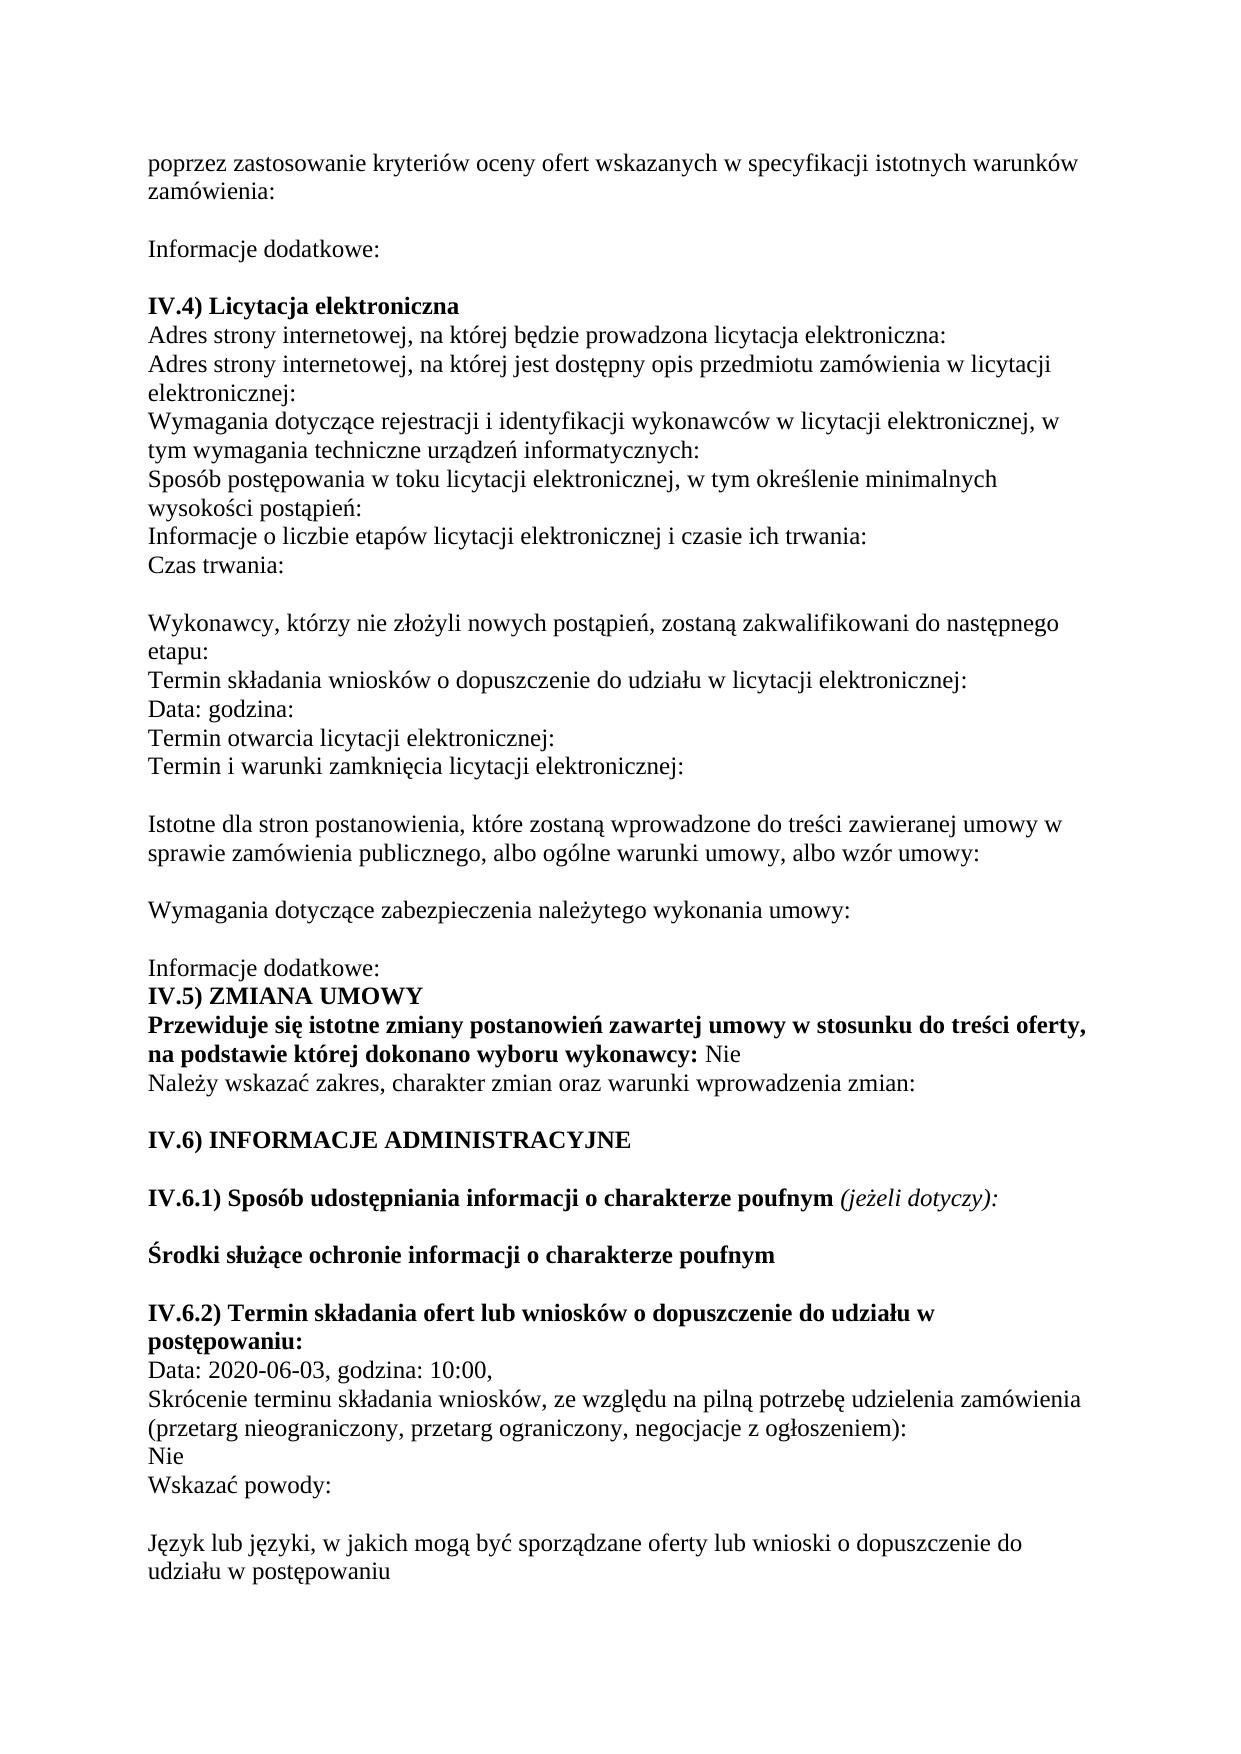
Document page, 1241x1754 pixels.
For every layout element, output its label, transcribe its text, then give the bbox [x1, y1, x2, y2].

text Czas trwania: Wykonawcy, którzy nie złożyli nowych postąpień, zostaną zakwalifikowani do następnego etapu: [148, 550, 1093, 665]
text Adres strony internetowej, na której jest dostępny opis przedmiotu zamówienia w licytacji elektronicznej: [148, 349, 1093, 406]
text Informacje o liczbie etapów licytacji elektronicznej i czasie ich trwania: [148, 521, 1093, 550]
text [148, 148, 1093, 349]
text Informacje dodatkowe: [148, 924, 1093, 981]
text Termin i warunki zamknięcia licytacji elektronicznej: [148, 751, 1093, 780]
text Wymagania dotyczące rejestracji i identyfikacji wykonawców w licytacji elektronicznej, w tym wymagania techniczne urządzeń informatycznych: [148, 406, 1093, 464]
text Istotne dla stron postanowienia, które zostaną wprowadzone do treści zawieranej umowy w sprawie zamówienia publicznego, albo ogólne warunki umowy, albo wzór umowy: [148, 780, 1093, 866]
text Wymagania dotyczące zabezpieczenia należytego wykonania umowy: [148, 866, 1093, 924]
text Sposób postępowania w toku licytacji elektronicznej, w tym określenie minimalnych wysokości postąpień: [148, 464, 1093, 521]
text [148, 981, 1093, 1585]
text Termin składania wniosków o dopuszczenie do udziału w licytacji elektronicznej: Data: godzina: Termin otwarcia licytacji elektronicznej: [148, 665, 1093, 751]
